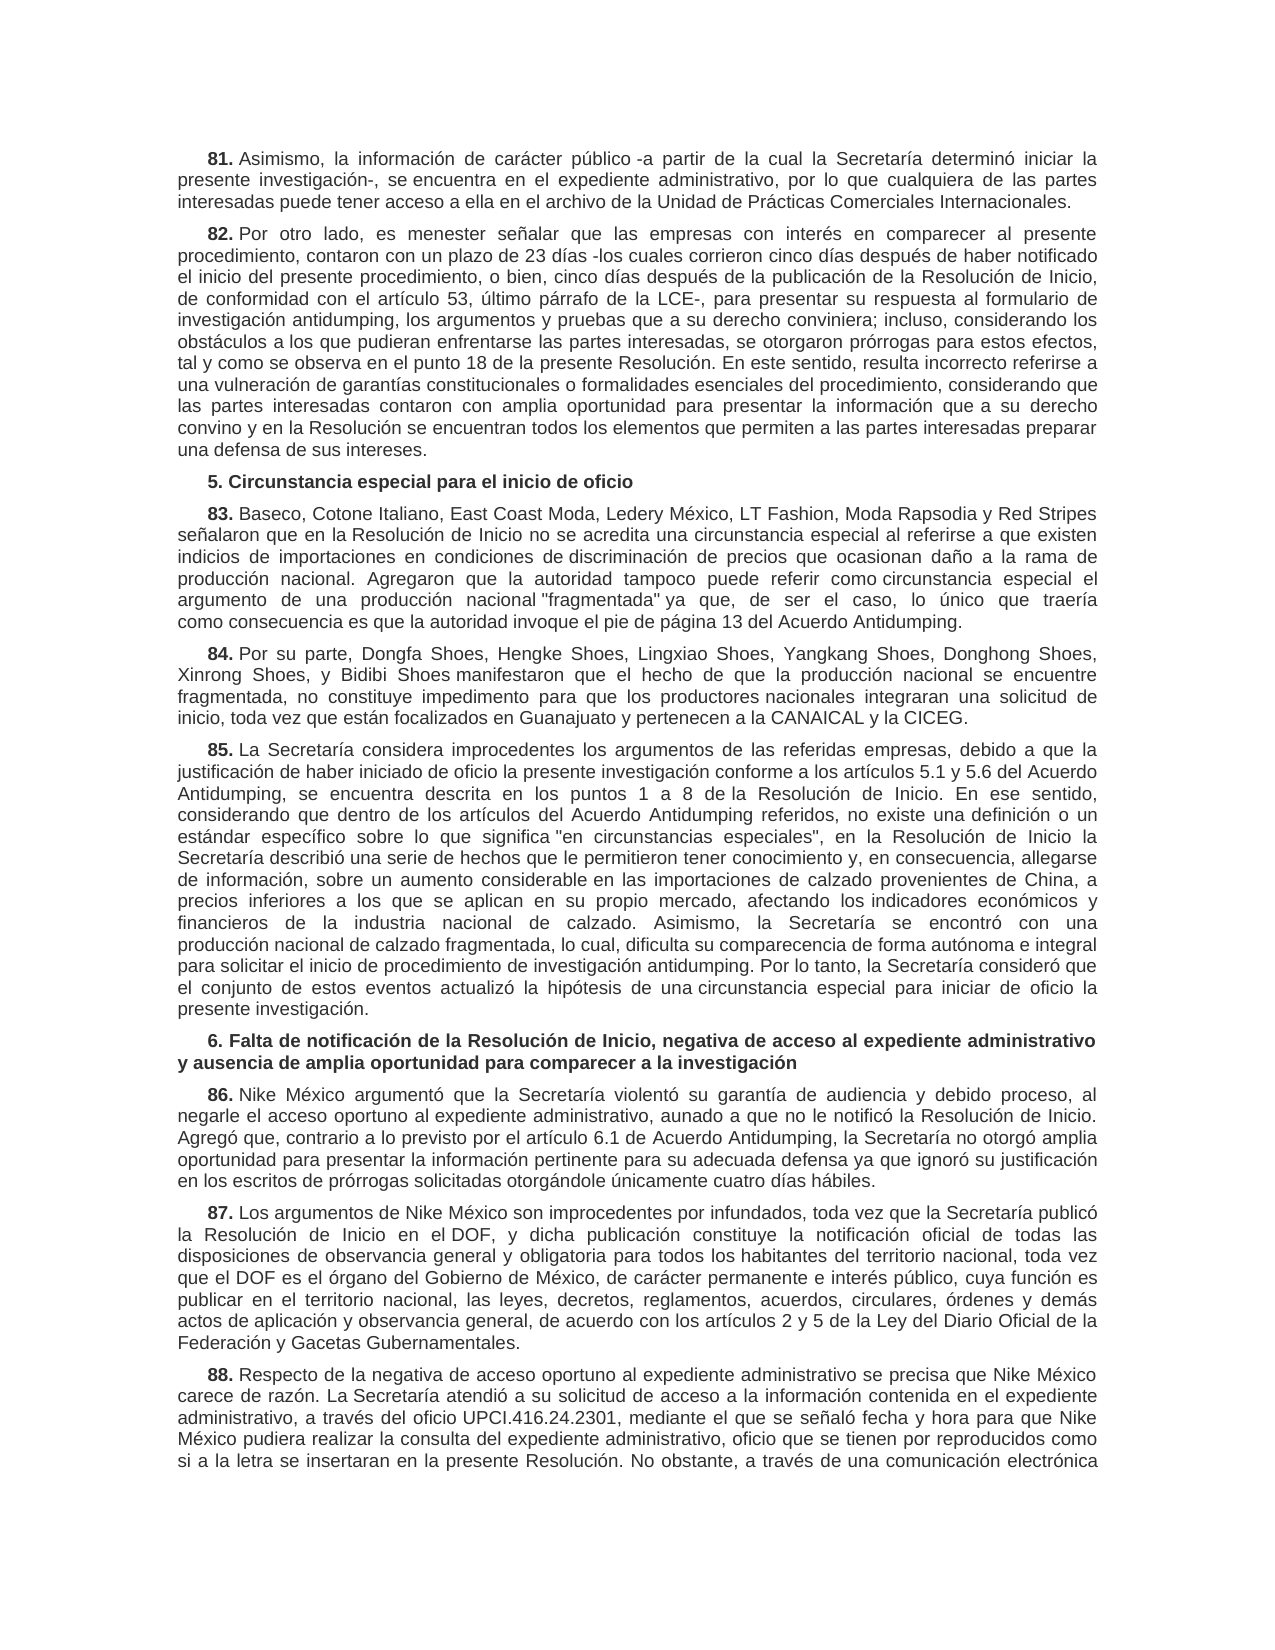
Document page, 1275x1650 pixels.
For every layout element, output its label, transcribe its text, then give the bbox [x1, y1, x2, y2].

text 85. La Secretaría considera improcedentes los argumentos de las referidas empresas, debido a que la justificación de haber iniciado de oficio la presente investigación conforme a los artículos 5.1 y 5.6 del Acuerdo Antidumping, se encuentra descrita en los puntos 1 a 8 de la Resolución de Inicio. En ese sentido, considerando que dentro de los artículos del Acuerdo Antidumping referidos, no existe una definición o un estándar específico sobre lo que significa "en circunstancias especiales", en la Resolución de Inicio la Secretaría describió una serie de hechos que le permitieron tener conocimiento y, en consecuencia, allegarse de información, sobre un aumento considerable en las importaciones de calzado provenientes de China, a precios inferiores a los que se aplican en su propio mercado, afectando los indicadores económicos y financieros de la industria nacional de calzado. Asimismo, la Secretaría se encontró con una producción nacional de calzado fragmentada, lo cual, dificulta su comparecencia de forma autónoma e integral para solicitar el inicio de procedimiento de investigación antidumping. Por lo tanto, la Secretaría consideró que el conjunto de estos eventos actualizó la hipótesis de una circunstancia especial para iniciar de oficio la presente investigación. [177, 739, 1098, 1019]
text 6. Falta de notificación de la Resolución de Inicio, negativa de acceso al expediente administrativo y ausencia de amplia oportunidad para comparecer a la investigación [177, 1030, 1098, 1073]
text 81. Asimismo, la información de carácter público -a partir de la cual la Secretaría determinó iniciar la presente investigación-, se encuentra en el expediente administrativo, por lo que cualquiera de las partes interesadas puede tener acceso a ella en el archivo de la Unidad de Prácticas Comerciales Internacionales. [177, 148, 1098, 212]
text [177, 1363, 1098, 1471]
text 84. Por su parte, Dongfa Shoes, Hengke Shoes, Lingxiao Shoes, Yangkang Shoes, Donghong Shoes, Xinrong Shoes, y Bidibi Shoes manifestaron que el hecho de que la producción nacional se encuentre fragmentada, no constituye impedimento para que los productores nacionales integraran una solicitud de inicio, toda vez que están focalizados en Guanajuato y pertenecen a la CANAICAL y la CICEG. [177, 642, 1098, 729]
text 86. Nike México argumentó que la Secretaría violentó su garantía de audiencia y debido proceso, al negarle el acceso oportuno al expediente administrativo, aunado a que no le notificó la Resolución de Inicio. Agregó que, contrario a lo previsto por el artículo 6.1 de Acuerdo Antidumping, la Secretaría no otorgó amplia oportunidad para presentar la información pertinente para su adecuada defensa ya que ignoró su justificación en los escritos de prórrogas solicitadas otorgándole únicamente cuatro días hábiles. [177, 1084, 1098, 1192]
text 82. Por otro lado, es menester señalar que las empresas con interés en comparecer al presente procedimiento, contaron con un plazo de 23 días -los cuales corrieron cinco días después de haber notificado el inicio del presente procedimiento, o bien, cinco días después de la publicación de la Resolución de Inicio, de conformidad con el artículo 53, último párrafo de la LCE-, para presentar su respuesta al formulario de investigación antidumping, los argumentos y pruebas que a su derecho conviniera; incluso, considerando los obstáculos a los que pudieran enfrentarse las partes interesadas, se otorgaron prórrogas para estos efectos, tal y como se observa en el punto 18 de la presente Resolución. En este sentido, resulta incorrecto referirse a una vulneración de garantías constitucionales o formalidades esenciales del procedimiento, considerando que las partes interesadas contaron con amplia oportunidad para presentar la información que a su derecho convino y en la Resolución se encuentran todos los elementos que permiten a las partes interesadas preparar una defensa de sus intereses. [177, 223, 1098, 460]
text 83. Baseco, Cotone Italiano, East Coast Moda, Ledery México, LT Fashion, Moda Rapsodia y Red Stripes señalaron que en la Resolución de Inicio no se acredita una circunstancia especial al referirse a que existen indicios de importaciones en condiciones de discriminación de precios que ocasionan daño a la rama de producción nacional. Agregaron que la autoridad tampoco puede referir como circunstancia especial el argumento de una producción nacional "fragmentada" ya que, de ser el caso, lo único que traería como consecuencia es que la autoridad invoque el pie de página 13 del Acuerdo Antidumping. [177, 503, 1098, 632]
text 5. Circunstancia especial para el inicio de oficio [177, 471, 1098, 492]
text 87. Los argumentos de Nike México son improcedentes por infundados, toda vez que la Secretaría publicó la Resolución de Inicio en el DOF, y dicha publicación constituye la notificación oficial de todas las disposiciones de observancia general y obligatoria para todos los habitantes del territorio nacional, toda vez que el DOF es el órgano del Gobierno de México, de carácter permanente e interés público, cuya función es publicar en el territorio nacional, las leyes, decretos, reglamentos, acuerdos, circulares, órdenes y demás actos de aplicación y observancia general, de acuerdo con los artículos 2 y 5 de la Ley del Diario Oficial de la Federación y Gacetas Gubernamentales. [177, 1202, 1098, 1353]
